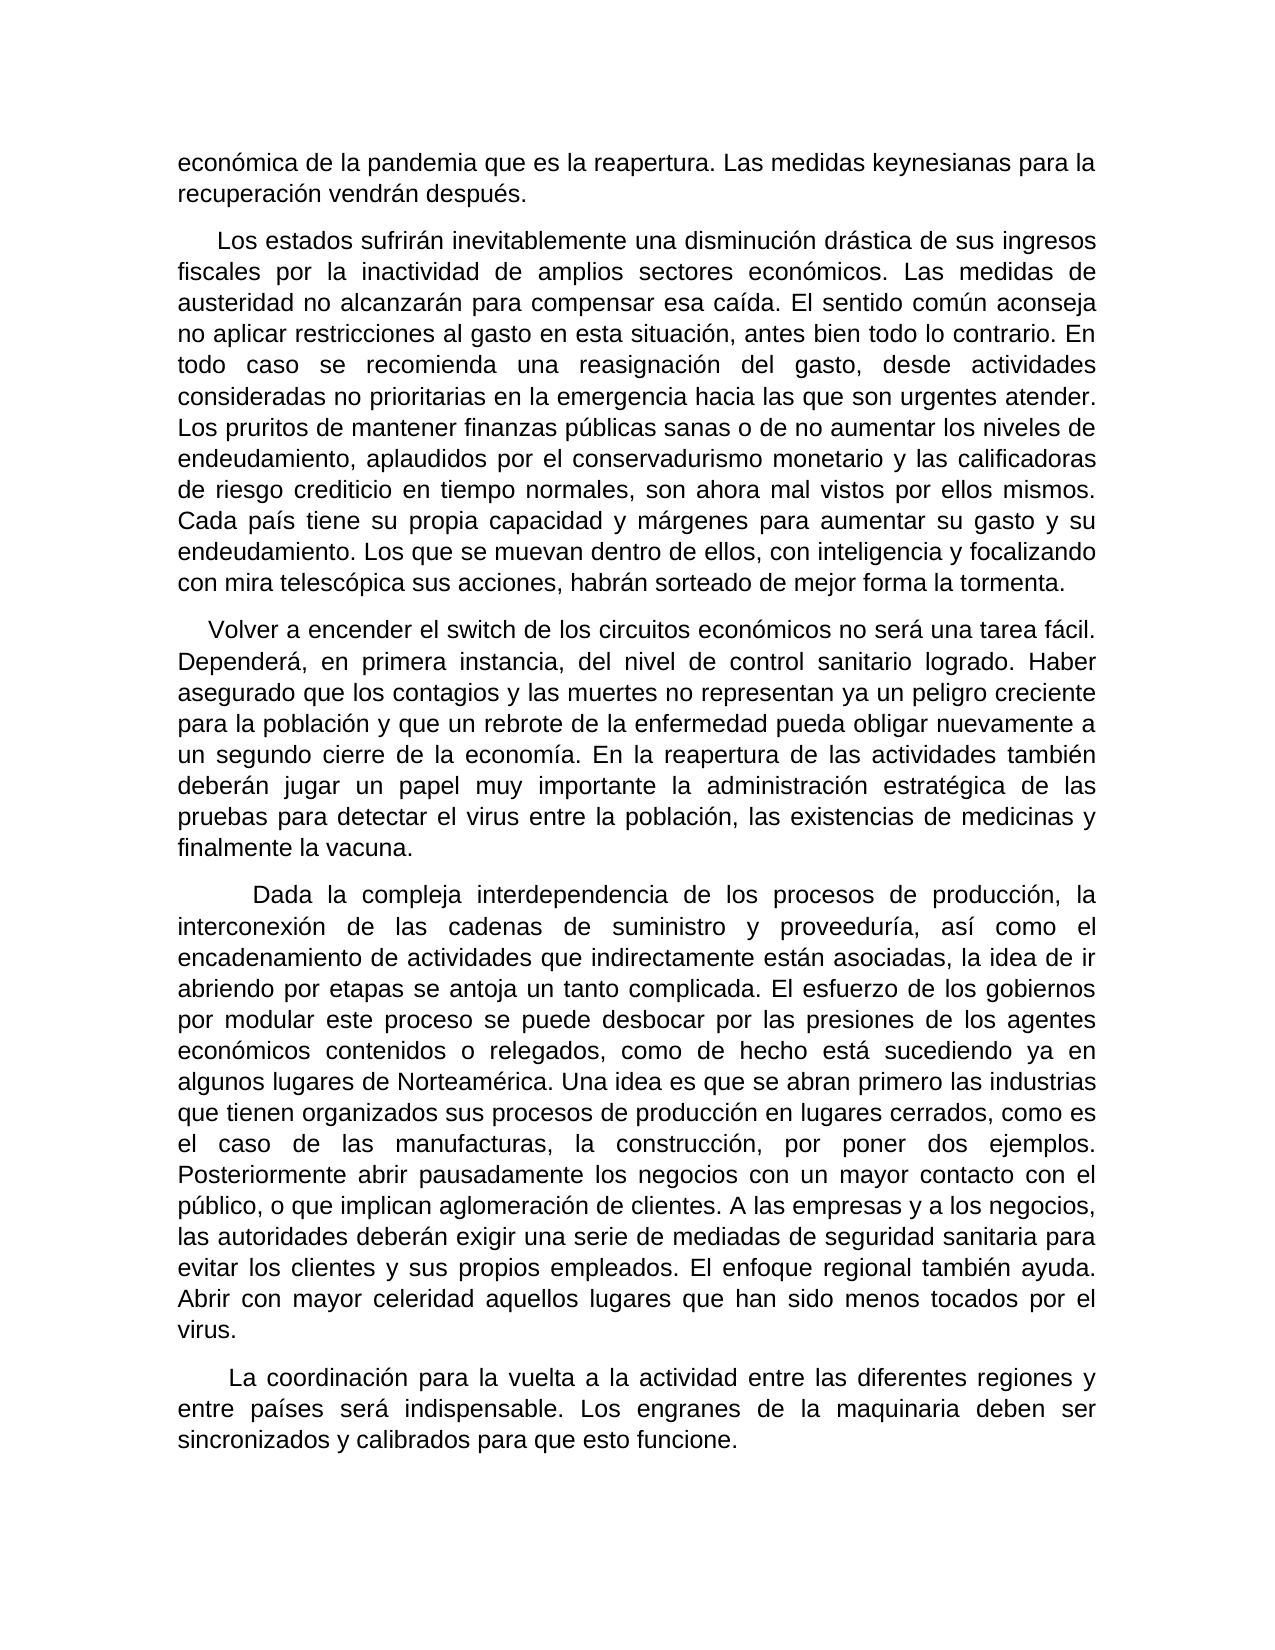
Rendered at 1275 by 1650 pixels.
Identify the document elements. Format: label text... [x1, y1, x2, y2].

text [177, 148, 1098, 207]
text La coordinación para la vuelta a la actividad entre las diferentes regiones y entre países será indispensable. Los engranes de la maquinaria deben ser sincronizados y calibrados para que esto funcione. [177, 1363, 1098, 1454]
text Los estados sufrirán inevitablemente una disminución drástica de sus ingresos fiscales por la inactividad de amplios sectores económicos. Las medidas de austeridad no alcanzarán para compensar esa caída. El sentido común aconseja no aplicar restricciones al gasto en esta situación, antes bien todo lo contrario. En todo caso se recomienda una reasignación del gasto, desde actividades consideradas no prioritarias en la emergencia hacia las que son urgentes atender. Los pruritos de mantener finanzas públicas sanas o de no aumentar los niveles de endeudamiento, aplaudidos por el conservadurismo monetario y las calificadoras de riesgo crediticio en tiempo normales, son ahora mal vistos por ellos mismos. Cada país tiene su propia capacidad y márgenes para aumentar su gasto y su endeudamiento. Los que se muevan dentro de ellos, con inteligencia y focalizando con mira telescópica sus acciones, habrán sorteado de mejor forma la tormenta. [177, 226, 1098, 597]
text Volver a encender el switch de los circuitos económicos no será una tarea fácil. Dependerá, en primera instancia, del nivel de control sanitario logrado. Haber asegurado que los contagios y las muertes no representan ya un peligro creciente para la población y que un rebrote de la enfermedad pueda obligar nuevamente a un segundo cierre de la economía. En la reapertura de las actividades también deberán jugar un papel muy importante la administración estratégica de las pruebas para detectar el virus entre la población, las existencias de medicinas y finalmente la vacuna. [177, 616, 1098, 862]
text Dada la compleja interdependencia de los procesos de producción, la interconexión de las cadenas de suministro y proveeduría, así como el encadenamiento de actividades que indirectamente están asociadas, la idea de ir abriendo por etapas se antoja un tanto complicada. El esfuerzo de los gobiernos por modular este proceso se puede desbocar por las presiones de los agentes económicos contenidos o relegados, como de hecho está sucediendo ya en algunos lugares de Norteamérica. Una idea es que se abran primero las industrias que tienen organizados sus procesos de producción en lugares cerrados, como es el caso de las manufacturas, la construcción, por poner dos ejemplos. Posteriormente abrir pausadamente los negocios con un mayor contacto con el público, o que implican aglomeración de clientes. A las empresas y a los negocios, las autoridades deberán exigir una serie de mediadas de seguridad sanitaria para evitar los clientes y sus propios empleados. El enfoque regional también ayuda. Abrir con mayor celeridad aquellos lugares que han sido menos tocados por el virus. [177, 881, 1098, 1344]
